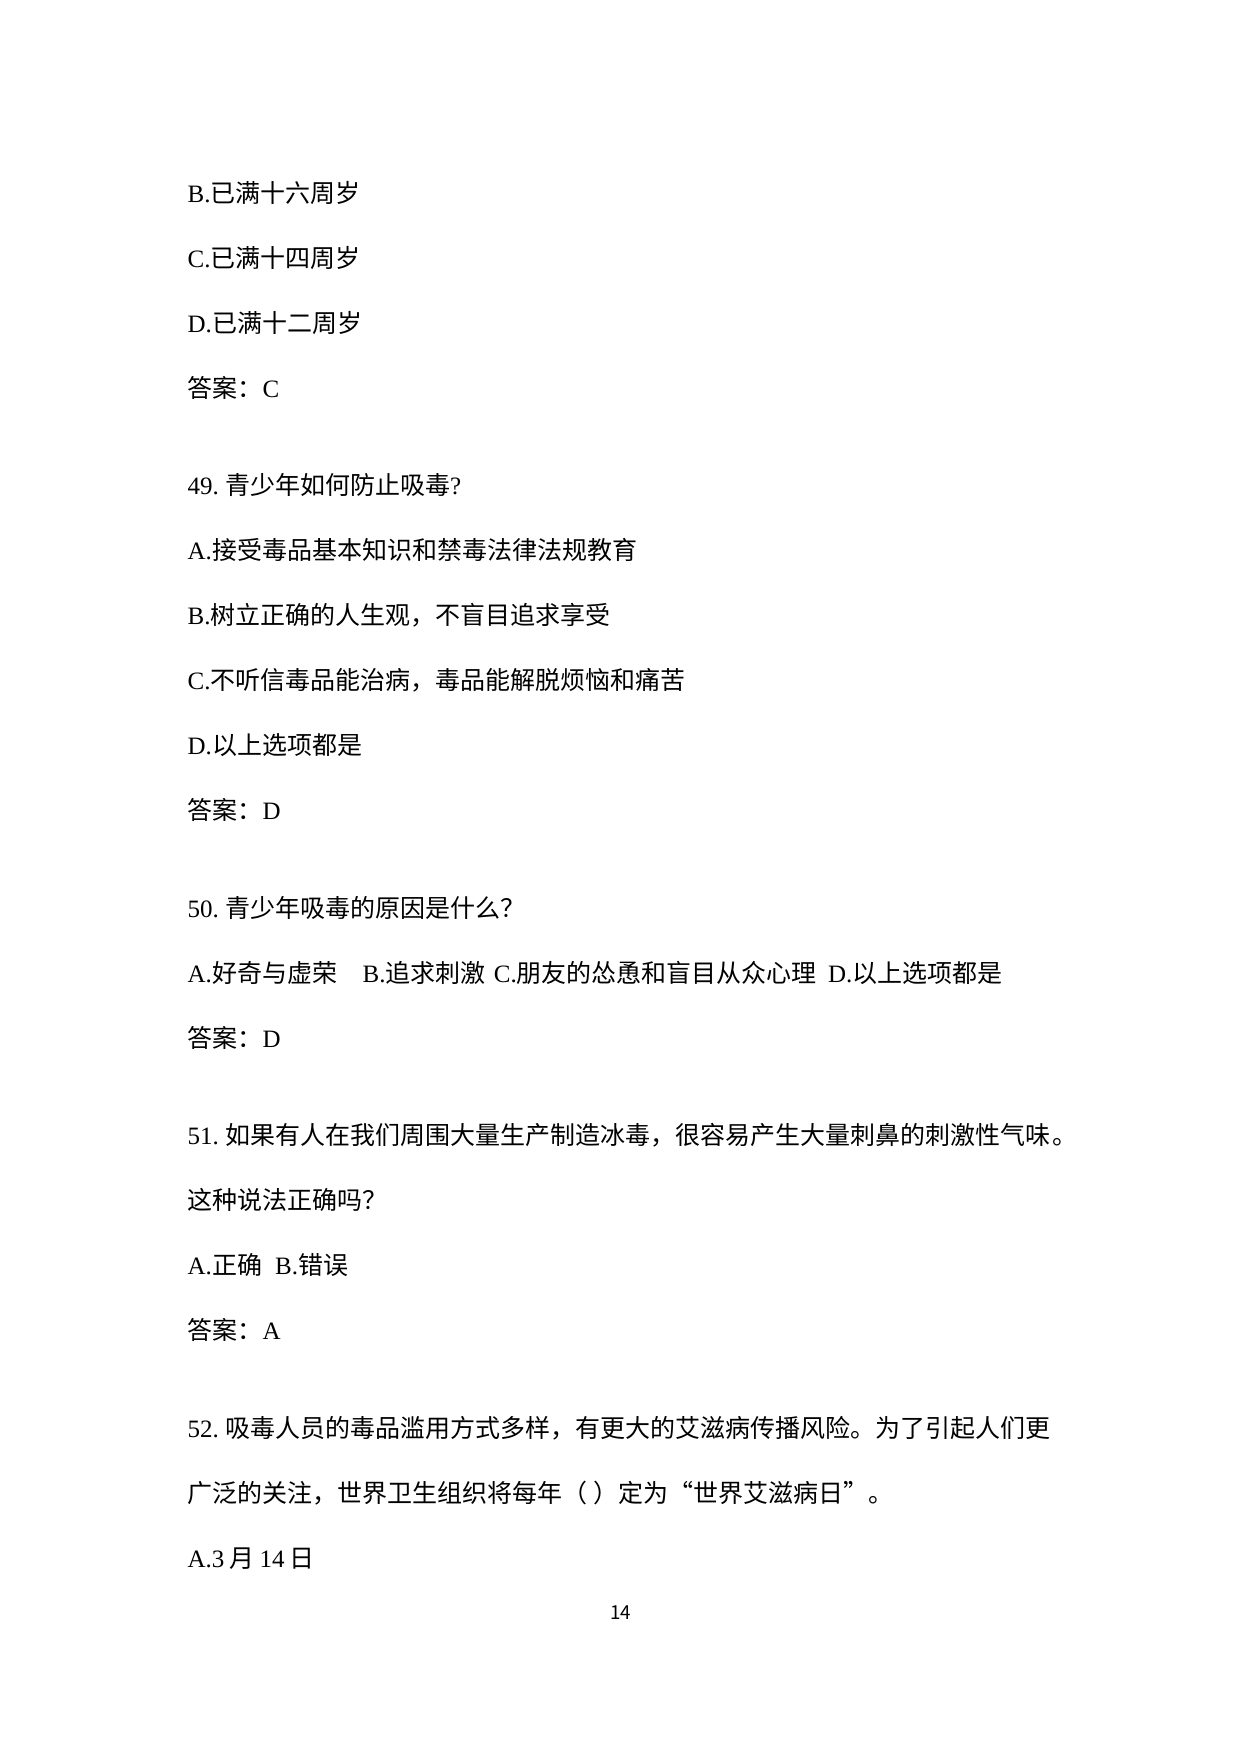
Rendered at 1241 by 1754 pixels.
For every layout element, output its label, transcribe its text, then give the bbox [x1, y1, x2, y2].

text 50. 青少年吸毒的原因是什么？ [187, 874, 1053, 939]
text 答案：D [187, 776, 1053, 841]
text B.树立正确的人生观，不盲目追求享受 [187, 581, 1053, 646]
text 49. 青少年如何防止吸毒? [187, 451, 1053, 516]
text C.已满十四周岁 [187, 224, 1053, 289]
text A.3月14日 [187, 1524, 1053, 1589]
text A.好奇与虚荣 B.追求刺激 C.朋友的怂恿和盲目从众心理 D.以上选项都是 [187, 939, 1053, 1004]
text 52. 吸毒人员的毒品滥用方式多样，有更大的艾滋病传播风险。为了引起人们更广泛的关注，世界卫生组织将每年（ ）定为“世界艾滋病日”。 [187, 1394, 1053, 1524]
text 答案：D [187, 1004, 1053, 1069]
text A.接受毒品基本知识和禁毒法律法规教育 [187, 516, 1053, 581]
text D.以上选项都是 [187, 711, 1053, 776]
text C.不听信毒品能治病，毒品能解脱烦恼和痛苦 [187, 646, 1053, 711]
text 答案：A [187, 1296, 1053, 1361]
text 51. 如果有人在我们周围大量生产制造冰毒，很容易产生大量刺鼻的刺激性气味。这种说法正确吗？ [187, 1101, 1053, 1231]
text A.正确 B.错误 [187, 1231, 1053, 1296]
text D.已满十二周岁 [187, 289, 1053, 354]
text 答案：C [187, 354, 1053, 419]
text B.已满十六周岁 [187, 159, 1053, 224]
